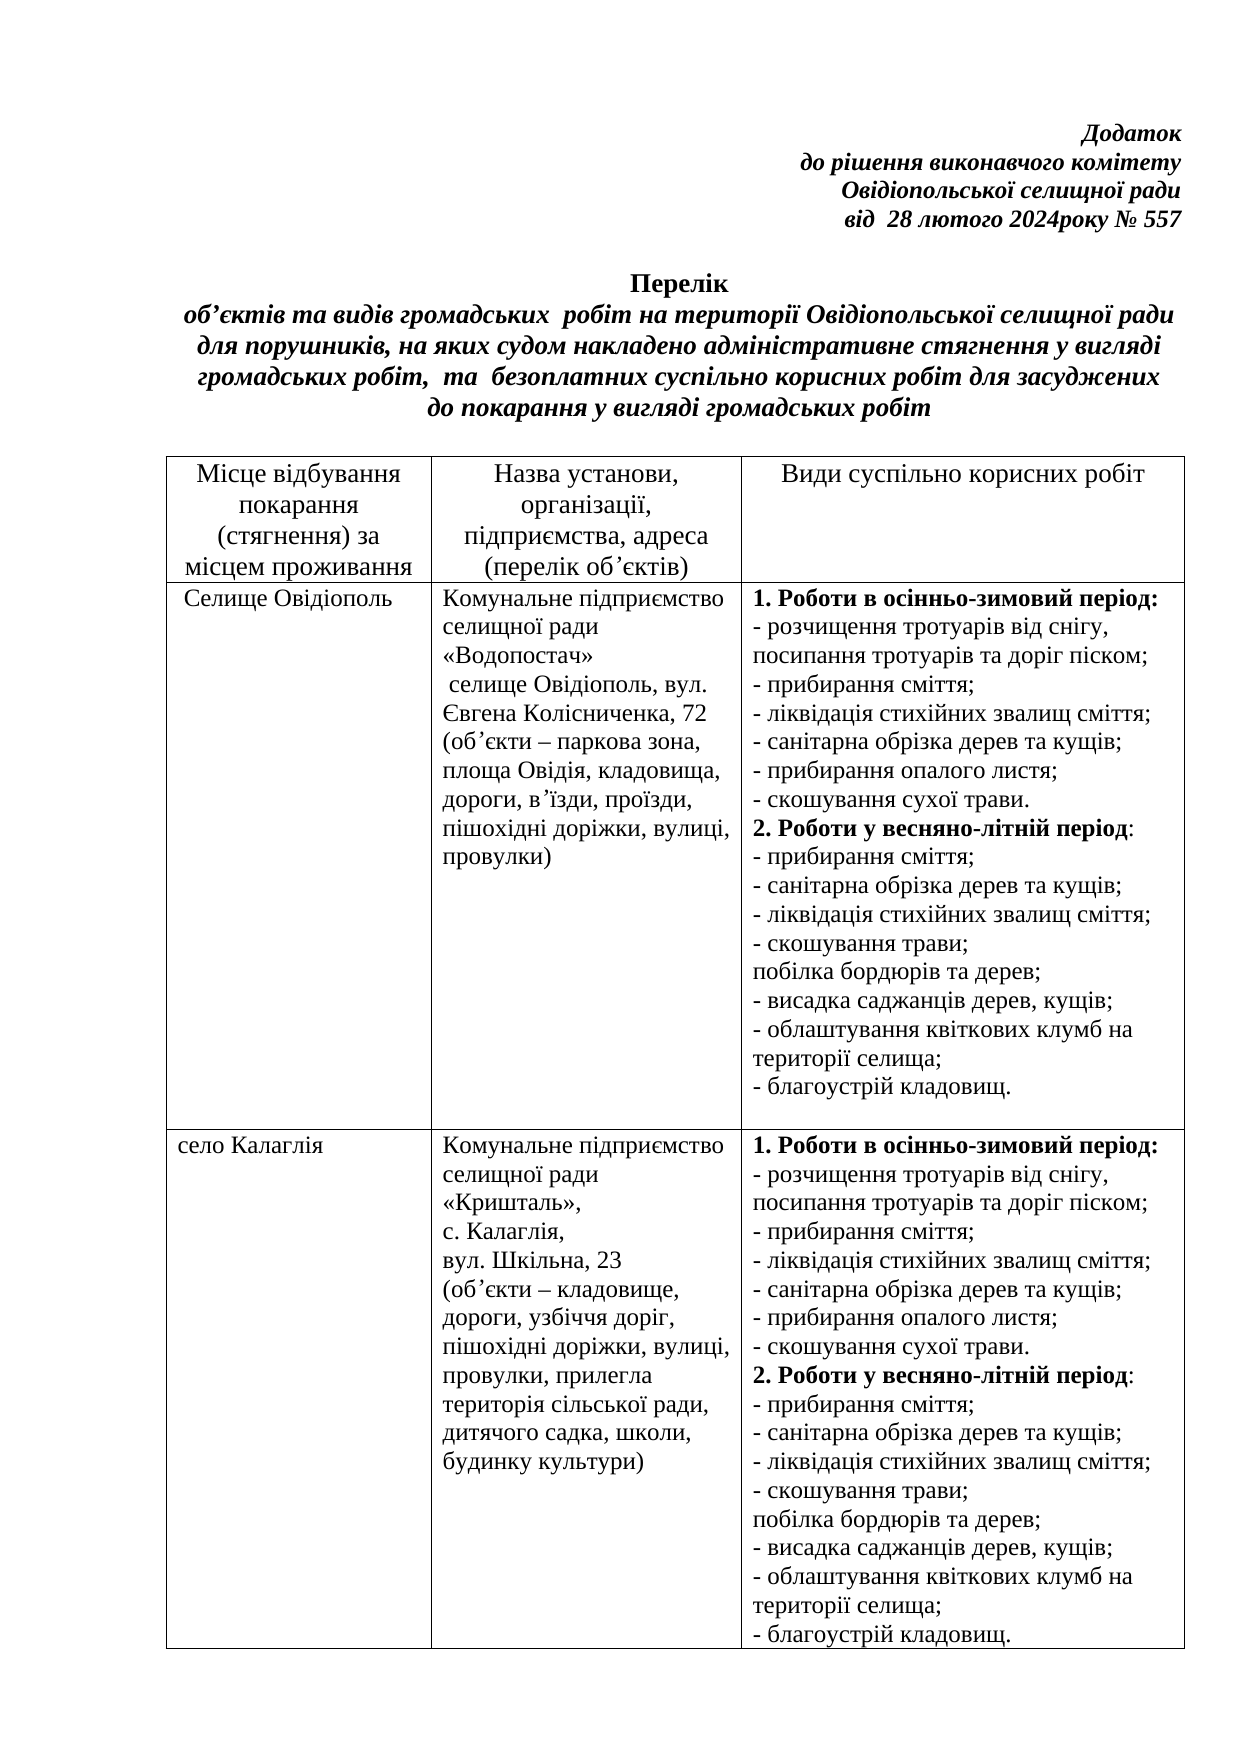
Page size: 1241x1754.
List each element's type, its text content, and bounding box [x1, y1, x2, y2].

text від 28 лютого 2024року № 557 [177, 204, 1181, 233]
table_cell Селище Овідіополь [167, 583, 431, 1129]
text до покарання у вигляді громадських робіт [177, 391, 1181, 422]
table_cell Комунальне підприємство селищної ради «Водопостач» селище Овідіополь, вул. Євгена Колісниченка, 72 (обєкти – паркова зона, площа Овідія, кладовища, дороги, вїзди, проїзди, пішохідні доріжки, вулиці, провулки) [432, 583, 741, 1129]
table_cell Комунальне підприємство селищної ради «Кришталь», с. Калаглія, вул. Шкільна, 23 (обєкти – кладовище, дороги, узбіччя доріг, пішохідні доріжки, вулиці, провулки, прилегла територія сільської ради, дитячого садка, школи, будинку культури) [432, 1130, 741, 1647]
text Перелік [177, 267, 1181, 298]
text Овідіопольської селищної ради [177, 176, 1181, 204]
text до рішення виконавчого комітету [177, 147, 1181, 176]
table_cell село Калаглія [167, 1130, 431, 1647]
text об’єктів та видів громадських робіт на території Овідіопольської селищної ради для порушників, на яких судом накладено адміністративне стягнення у вигляді громадських робіт, та безоплатних суспільно корисних робіт для засуджених [177, 298, 1181, 391]
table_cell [742, 1130, 1184, 1647]
table_header Назва установи, організації, підприємства, адреса (перелік обєктів) [432, 457, 741, 582]
text Додаток [177, 118, 1181, 147]
table_header Види суспільно корисних робіт [742, 457, 1184, 582]
table_header Місце відбування покарання (стягнення) за місцем проживання [167, 457, 431, 582]
